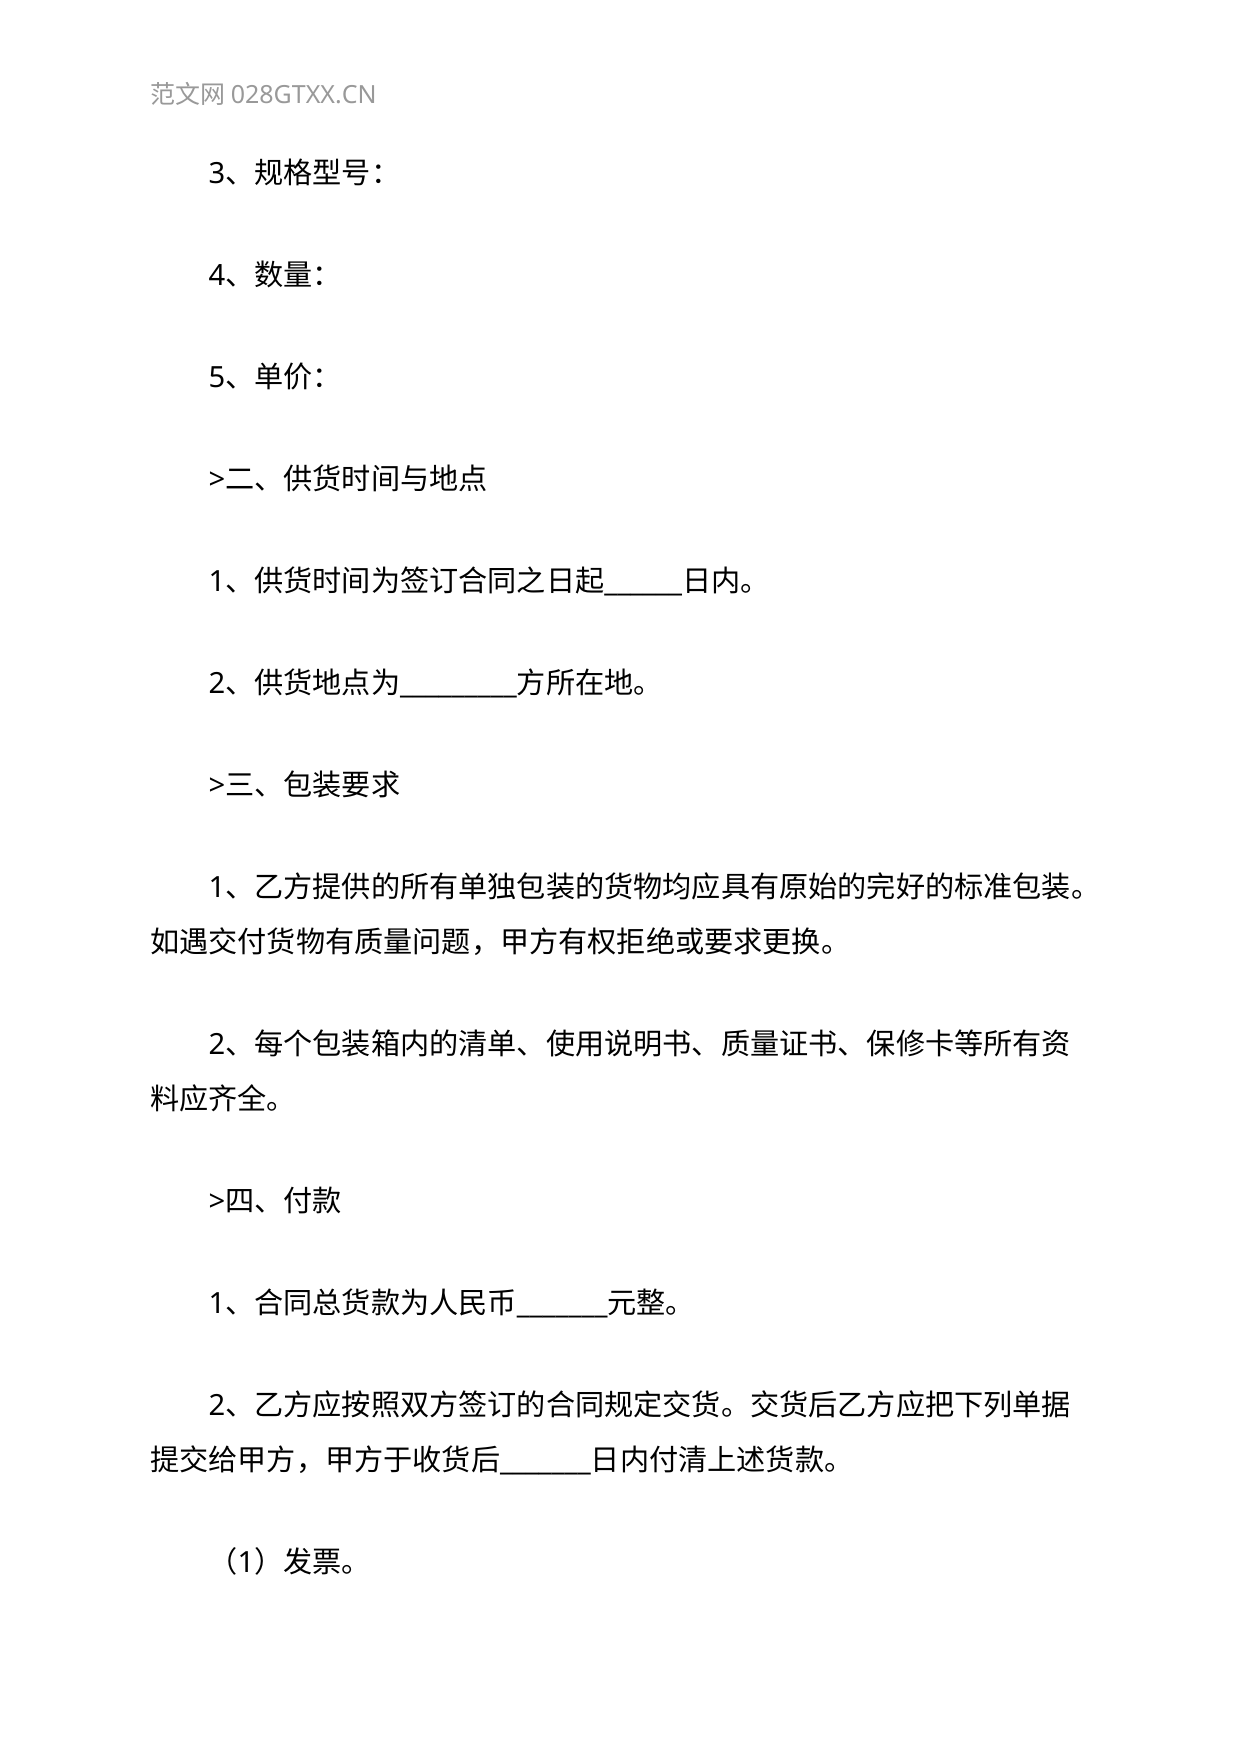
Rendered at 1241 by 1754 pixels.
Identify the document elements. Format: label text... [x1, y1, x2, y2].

text >四、付款 [150, 1177, 1090, 1220]
text 3、规格型号： [150, 150, 1090, 192]
text 4、数量： [150, 252, 1090, 294]
text >二、供货时间与地点 [150, 456, 1090, 498]
text >三、包装要求 [150, 762, 1090, 804]
text 1、合同总货款为人民币_______元整。 [150, 1279, 1090, 1322]
text 1、乙方提供的所有单独包装的货物均应具有原始的完好的标准包装。如遇交付货物有质量问题，甲方有权拒绝或要求更换。 [150, 864, 1090, 961]
text 1、供货时间为签订合同之日起______日内。 [150, 558, 1090, 600]
text 2、每个包装箱内的清单、使用说明书、质量证书、保修卡等所有资料应齐全。 [150, 1021, 1090, 1118]
text （1）发票。 [150, 1538, 1090, 1581]
text 2、乙方应按照双方签订的合同规定交货。交货后乙方应把下列单据提交给甲方，甲方于收货后_______日内付清上述货款。 [150, 1381, 1090, 1479]
text 5、单价： [150, 354, 1090, 396]
text 2、供货地点为_________方所在地。 [150, 660, 1090, 702]
